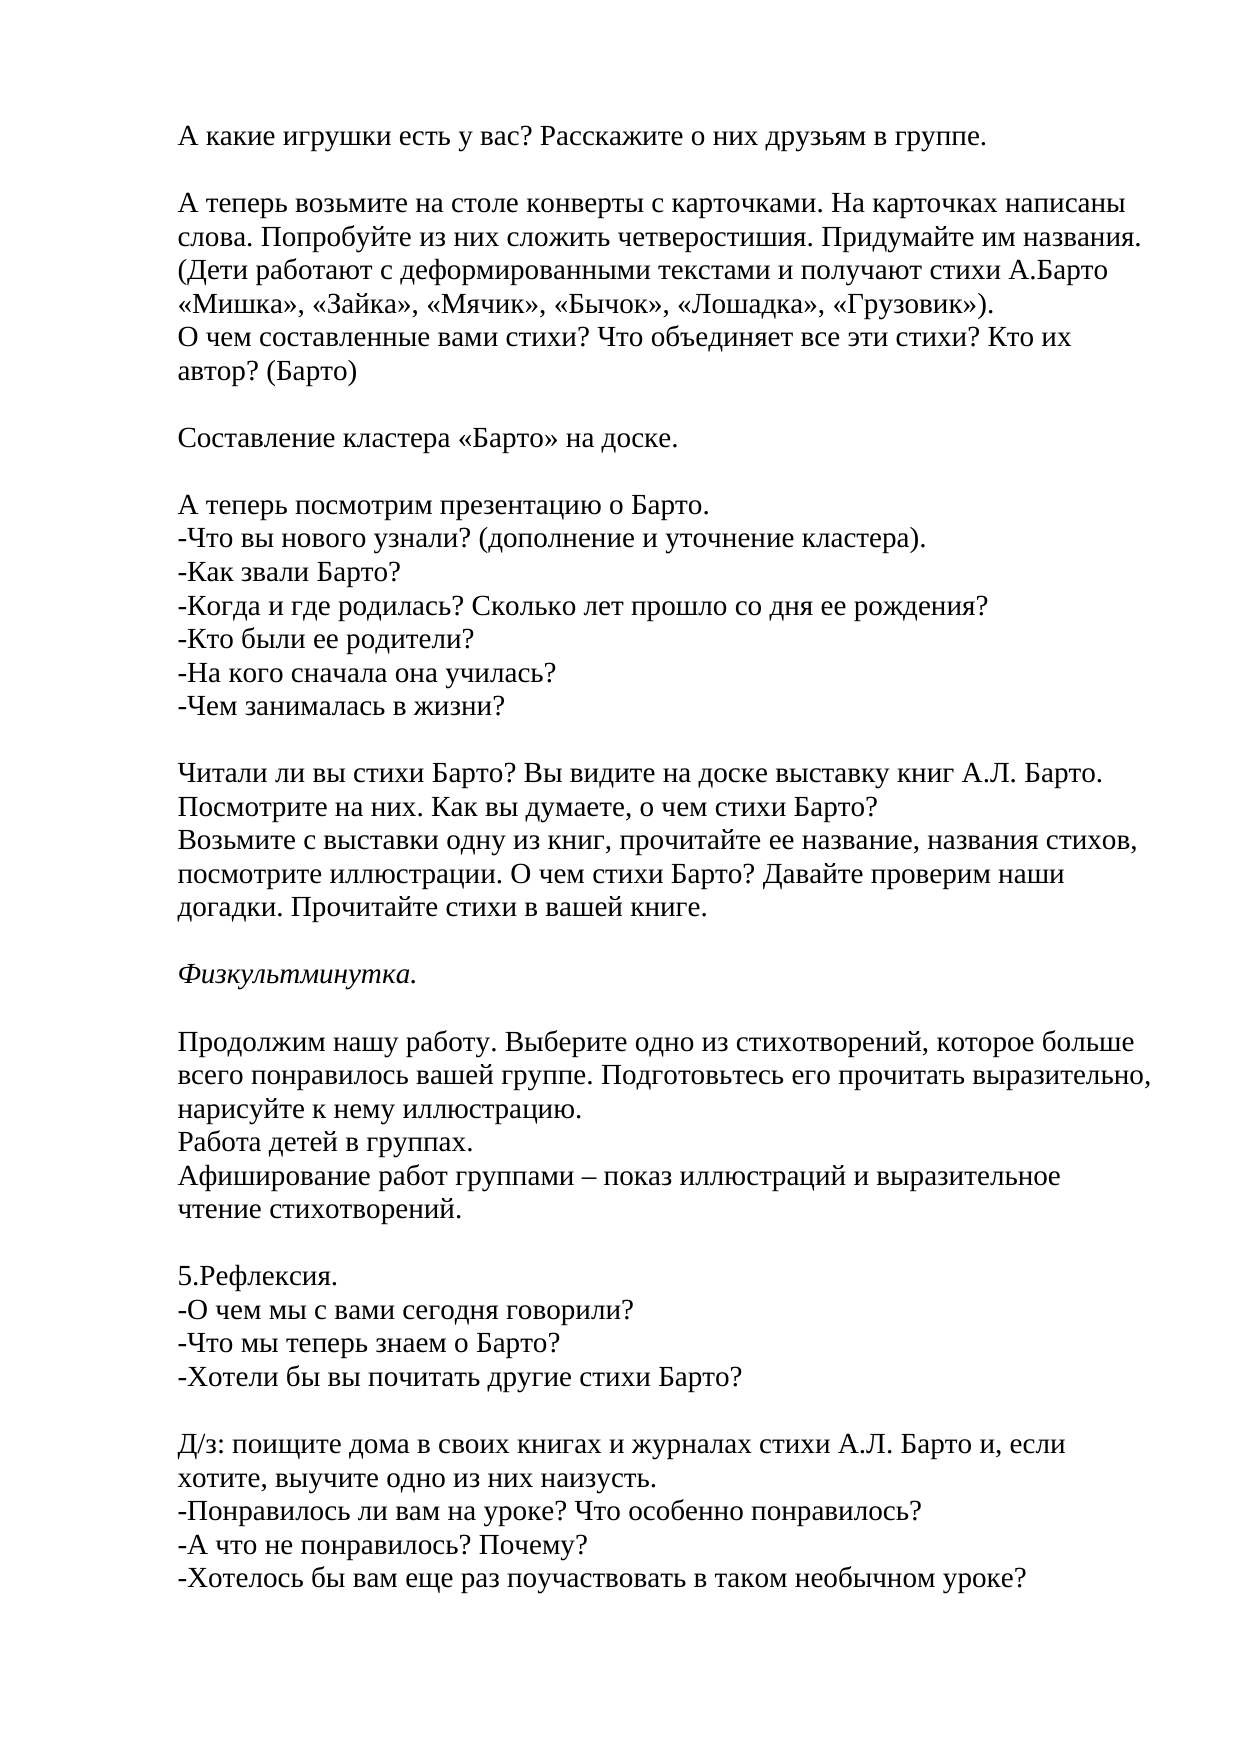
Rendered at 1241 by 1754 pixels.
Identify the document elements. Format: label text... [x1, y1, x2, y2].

text Работа детей в группах. [177, 1124, 1152, 1158]
text -Чем занималась в жизни? [177, 688, 1152, 722]
text -А что не понравилось? Почему? [177, 1527, 1152, 1560]
text О чем составленные вами стихи? Что объединяет все эти стихи? Кто их автор? (Барто) [177, 319, 1152, 386]
text Возьмите с выставки одну из книг, прочитайте ее название, названия стихов, посмотрите иллюстрации. О чем стихи Барто? Давайте проверим наши догадки. Прочитайте стихи в вашей книге. [177, 822, 1152, 923]
text 5.Рефлексия. [177, 1258, 1152, 1292]
text -Что вы нового узнали? (дополнение и уточнение кластера). [177, 521, 1152, 554]
text -Хотелось бы вам еще раз поучаствовать в таком необычном уроке? [177, 1560, 1152, 1594]
text Продолжим нашу работу. Выберите одно из стихотворений, которое больше всего понравилось вашей группе. Подготовьтесь его прочитать выразительно, нарисуйте к нему иллюстрацию. [177, 1024, 1152, 1124]
text -Кто были ее родители? [177, 621, 1152, 655]
text -О чем мы с вами сегодня говорили? [177, 1292, 1152, 1326]
text -Хотели бы вы почитать другие стихи Барто? [177, 1359, 1152, 1393]
text Составление кластера «Барто» на доске. [177, 420, 1152, 453]
text Физкультминутка. [177, 957, 1152, 990]
text -Когда и где родилась? Сколько лет прошло со дня ее рождения? [177, 588, 1152, 621]
text Д/з: поищите дома в своих книгах и журналах стихи А.Л. Барто и, если хотите, выучите одно из них наизусть. [177, 1426, 1152, 1493]
text -Понравилось ли вам на уроке? Что особенно понравилось? [177, 1493, 1152, 1527]
text А какие игрушки есть у вас? Расскажите о них друзьям в группе. [177, 118, 1152, 152]
text -Как звали Барто? [177, 554, 1152, 588]
text А теперь возьмите на столе конверты с карточками. На карточках написаны слова. Попробуйте из них сложить четверостишия. Придумайте им названия. (Дети работают с деформированными текстами и получают стихи А.Барто «Мишка», «Зайка», «Мячик», «Бычок», «Лошадка», «Грузовик»). [177, 185, 1152, 319]
text -Что мы теперь знаем о Барто? [177, 1326, 1152, 1359]
text Афиширование работ группами – показ иллюстраций и выразительное чтение стихотворений. [177, 1158, 1152, 1225]
text Читали ли вы стихи Барто? Вы видите на доске выставку книг А.Л. Барто. Посмотрите на них. Как вы думаете, о чем стихи Барто? [177, 755, 1152, 822]
text А теперь посмотрим презентацию о Барто. [177, 487, 1152, 521]
text -На кого сначала она училась? [177, 655, 1152, 688]
